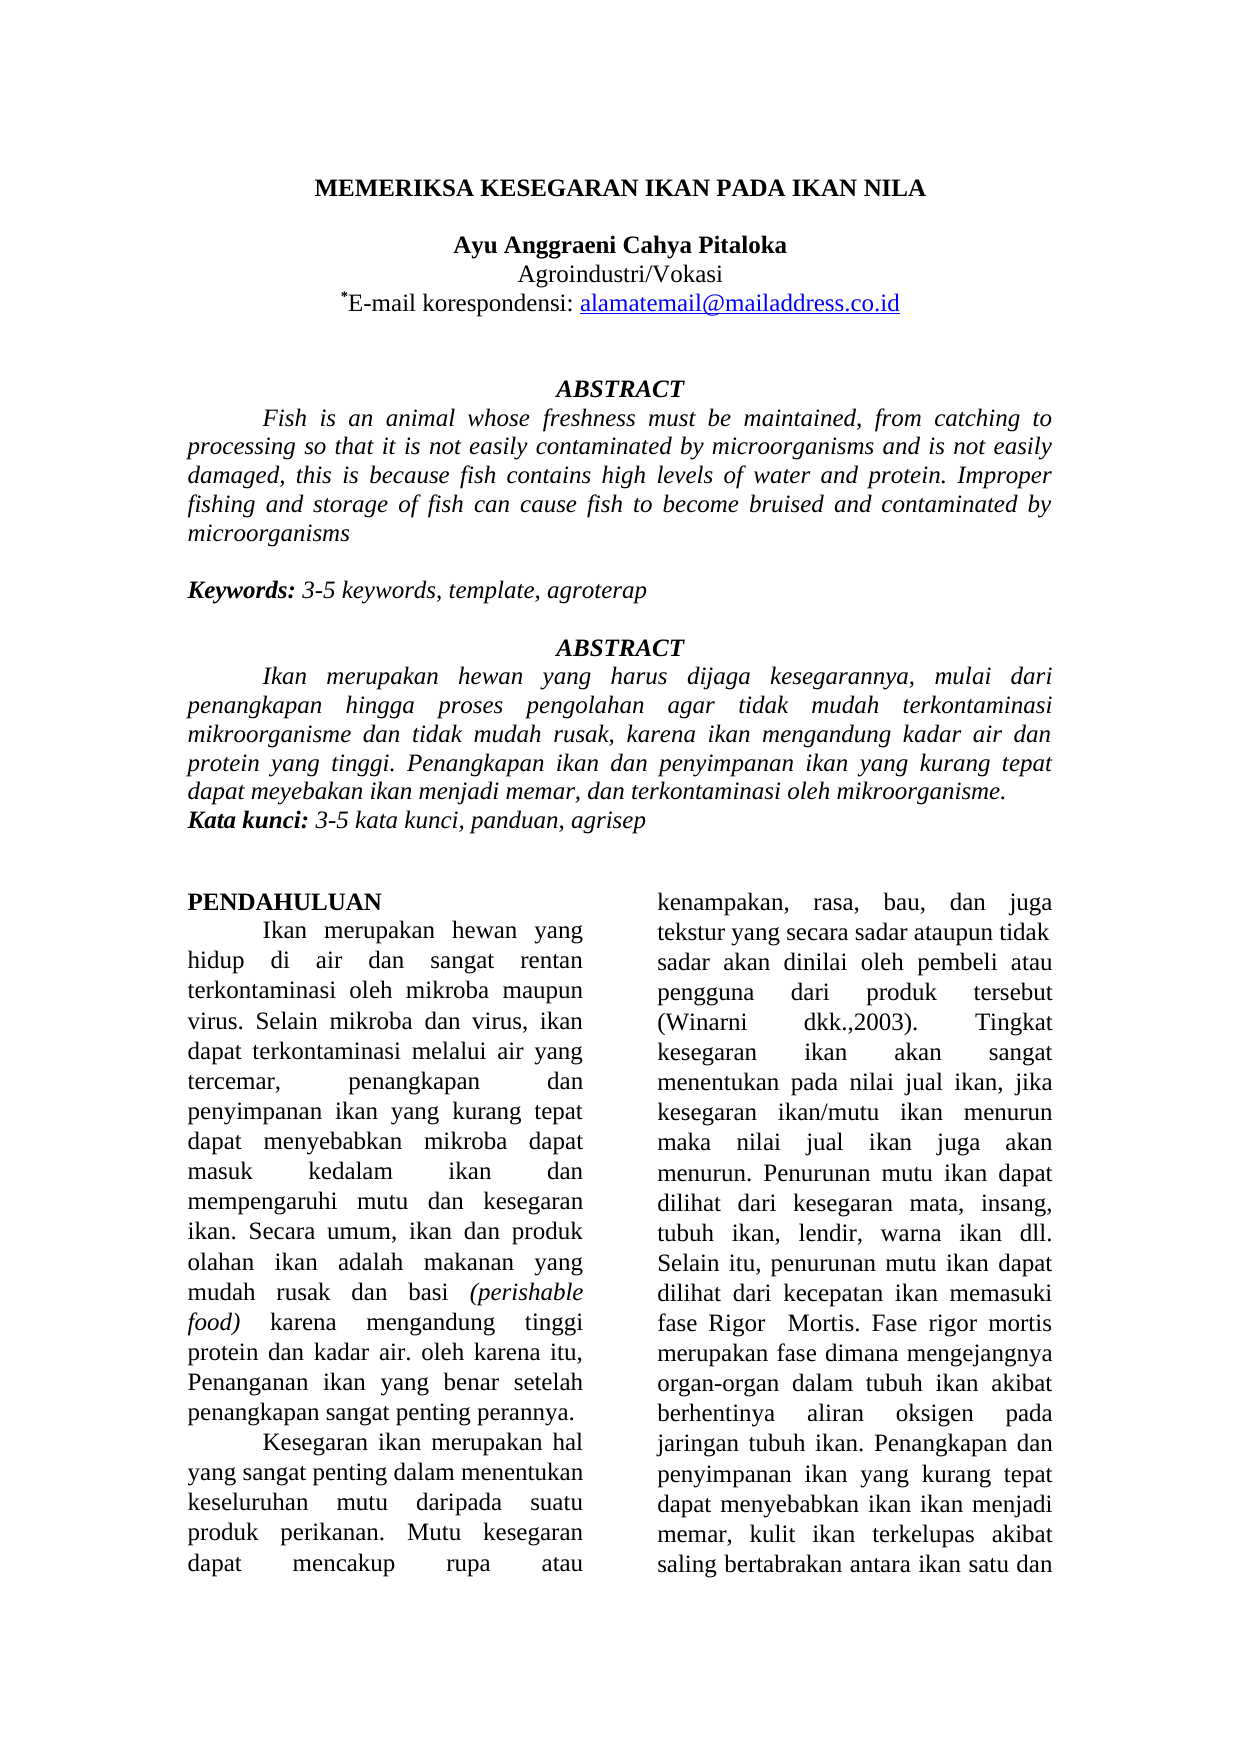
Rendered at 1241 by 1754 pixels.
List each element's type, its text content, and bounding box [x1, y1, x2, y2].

text ABSTRACT [187, 633, 1053, 661]
text *E-mail korespondensi: alamatemail@mailaddress.co.id [187, 288, 1053, 316]
text PENDAHULUAN [187, 887, 583, 915]
text Fish is an animal whose freshness must be maintained, from catching to processing so that it is not easily contaminated by microorganisms and is not easily damaged, this is because fish contains high levels of water and protein. Improper fishing and storage of fish can cause fish to become bruised and contaminated by microorganisms [187, 403, 1053, 546]
text Ikan merupakan hewan yang harus dijaga kesegarannya, mulai dari penangkapan hingga proses pengolahan agar tidak mudah terkontaminasi mikroorganisme dan tidak mudah rusak, karena ikan mengandung kadar air dan protein yang tinggi. Penangkapan ikan dan penyimpanan ikan yang kurang tepat dapat meyebakan ikan menjadi memar, dan terkontaminasi oleh mikroorganisme. [187, 661, 1053, 805]
text ABSTRACT [187, 374, 1053, 403]
text Kata kunci: 3-5 kata kunci, panduan, agrisep [187, 805, 1053, 834]
text Kesegaran ikan merupakan hal yang sangat penting dalam menentukan keseluruhan mutu daripada suatu produk perikanan. Mutu kesegaran dapat mencakup rupa atau kenampakan, rasa, bau, dan juga tekstur yang secara sadar ataupun tidak [657, 887, 1053, 946]
text Keywords: 3-5 keywords, template, agroterap [187, 575, 1053, 604]
text Ayu Anggraeni Cahya Pitaloka [187, 230, 1053, 259]
text Ikan merupakan hewan yang hidup di air dan sangat rentan terkontaminasi oleh mikroba maupun virus. Selain mikroba dan virus, ikan dapat terkontaminasi melalui air yang tercemar, penangkapan dan penyimpanan ikan yang kurang tepat dapat menyebabkan mikroba dapat masuk kedalam ikan dan mempengaruhi mutu dan kesegaran ikan. Secara umum, ikan dan produk olahan ikan adalah makanan yang mudah rusak dan basi (perishable food) karena mengandung tinggi protein dan kadar air. oleh karena itu, Penanganan ikan yang benar setelah penangkapan sangat penting perannya. [187, 915, 583, 1426]
text Kesegaran ikan merupakan hal yang sangat penting dalam menentukan keseluruhan mutu daripada suatu produk perikanan. Mutu kesegaran dapat mencakup rupa atau kenampakan, rasa, bau, dan juga tekstur yang secara sadar ataupun tidak [187, 1427, 583, 1576]
title MEMERIKSA KESEGARAN IKAN PADA IKAN NILA [187, 173, 1053, 201]
text Agroindustri/Vokasi [187, 259, 1053, 288]
